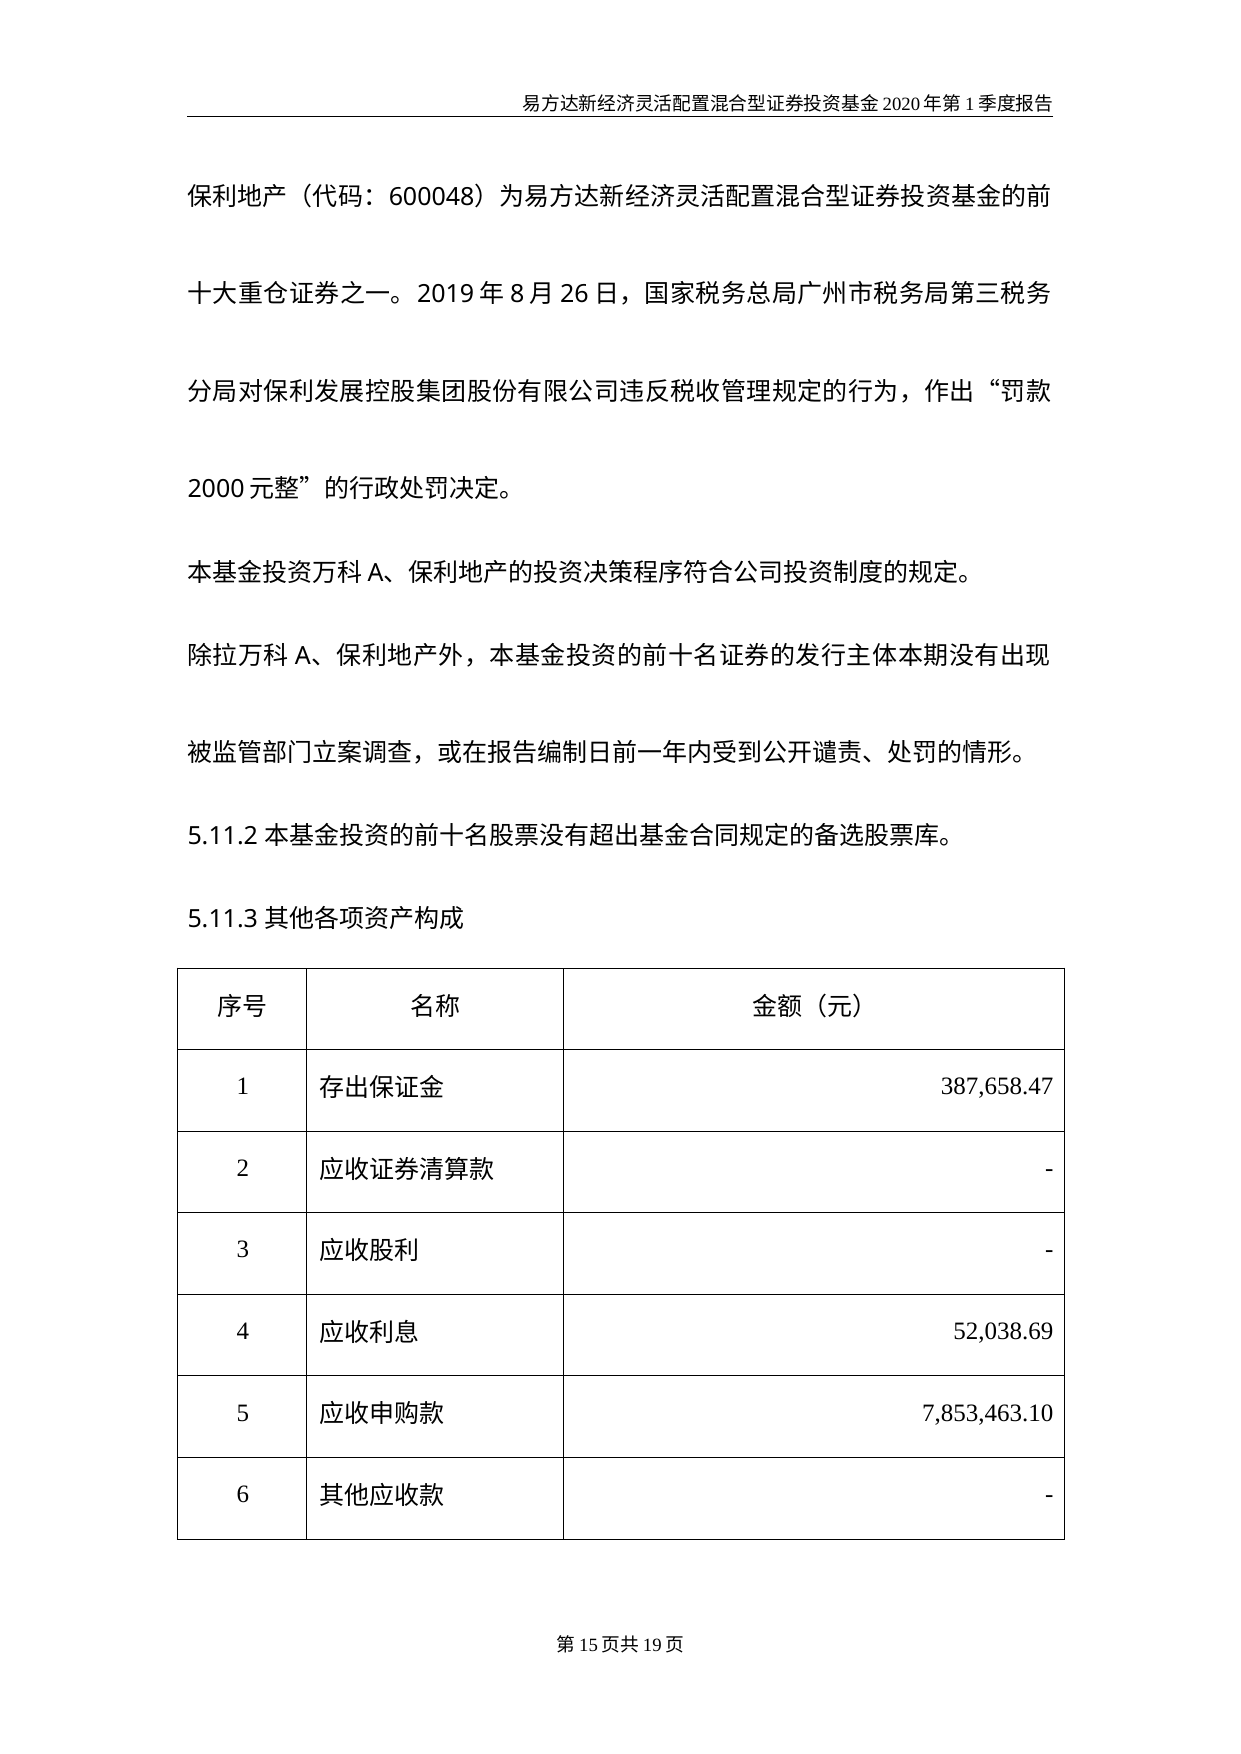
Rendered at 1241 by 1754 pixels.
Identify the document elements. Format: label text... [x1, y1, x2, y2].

table_cell 5 [178, 1376, 306, 1457]
table_cell 7,853,463.10 [564, 1376, 1064, 1457]
table_cell 1 [178, 1050, 306, 1131]
table_cell 其他应收款 [307, 1458, 563, 1538]
table_header 名称 [307, 969, 563, 1049]
table_cell 应收利息 [307, 1295, 563, 1375]
text 本基金投资万科A、保利地产的投资决策程序符合公司投资制度的规定。 [187, 538, 1053, 603]
text 除拉万科A、保利地产外，本基金投资的前十名证券的发行主体本期没有出现被监管部门立案调查，或在报告编制日前一年内受到公开谴责、处罚的情形。 [187, 621, 1053, 783]
table_header 金额（元） [564, 969, 1064, 1049]
table_cell 应收申购款 [307, 1376, 563, 1457]
table_cell 52,038.69 [564, 1295, 1064, 1375]
table_cell 3 [178, 1213, 306, 1294]
table_cell - [564, 1458, 1064, 1538]
table_cell 应收股利 [307, 1213, 563, 1294]
table_cell 4 [178, 1295, 306, 1375]
table_cell - [564, 1132, 1064, 1212]
text 保利地产（代码：600048）为易方达新经济灵活配置混合型证券投资基金的前十大重仓证券之一。2019年8月26日，国家税务总局广州市税务局第三税务分局对保利发展控股集团股份有限公司违反税收管理规定的行为，作出“罚款2000元整”的行政处罚决定。 [187, 162, 1053, 519]
table_header 序号 [178, 969, 306, 1049]
text 5.11.2 本基金投资的前十名股票没有超出基金合同规定的备选股票库。 [187, 801, 1053, 866]
table_cell 387,658.47 [564, 1050, 1064, 1131]
table_cell - [564, 1213, 1064, 1294]
table_cell 6 [178, 1458, 306, 1538]
table_cell 2 [178, 1132, 306, 1212]
table_cell 存出保证金 [307, 1050, 563, 1131]
text 5.11.3 其他各项资产构成 [187, 884, 1053, 949]
table_cell 应收证券清算款 [307, 1132, 563, 1212]
